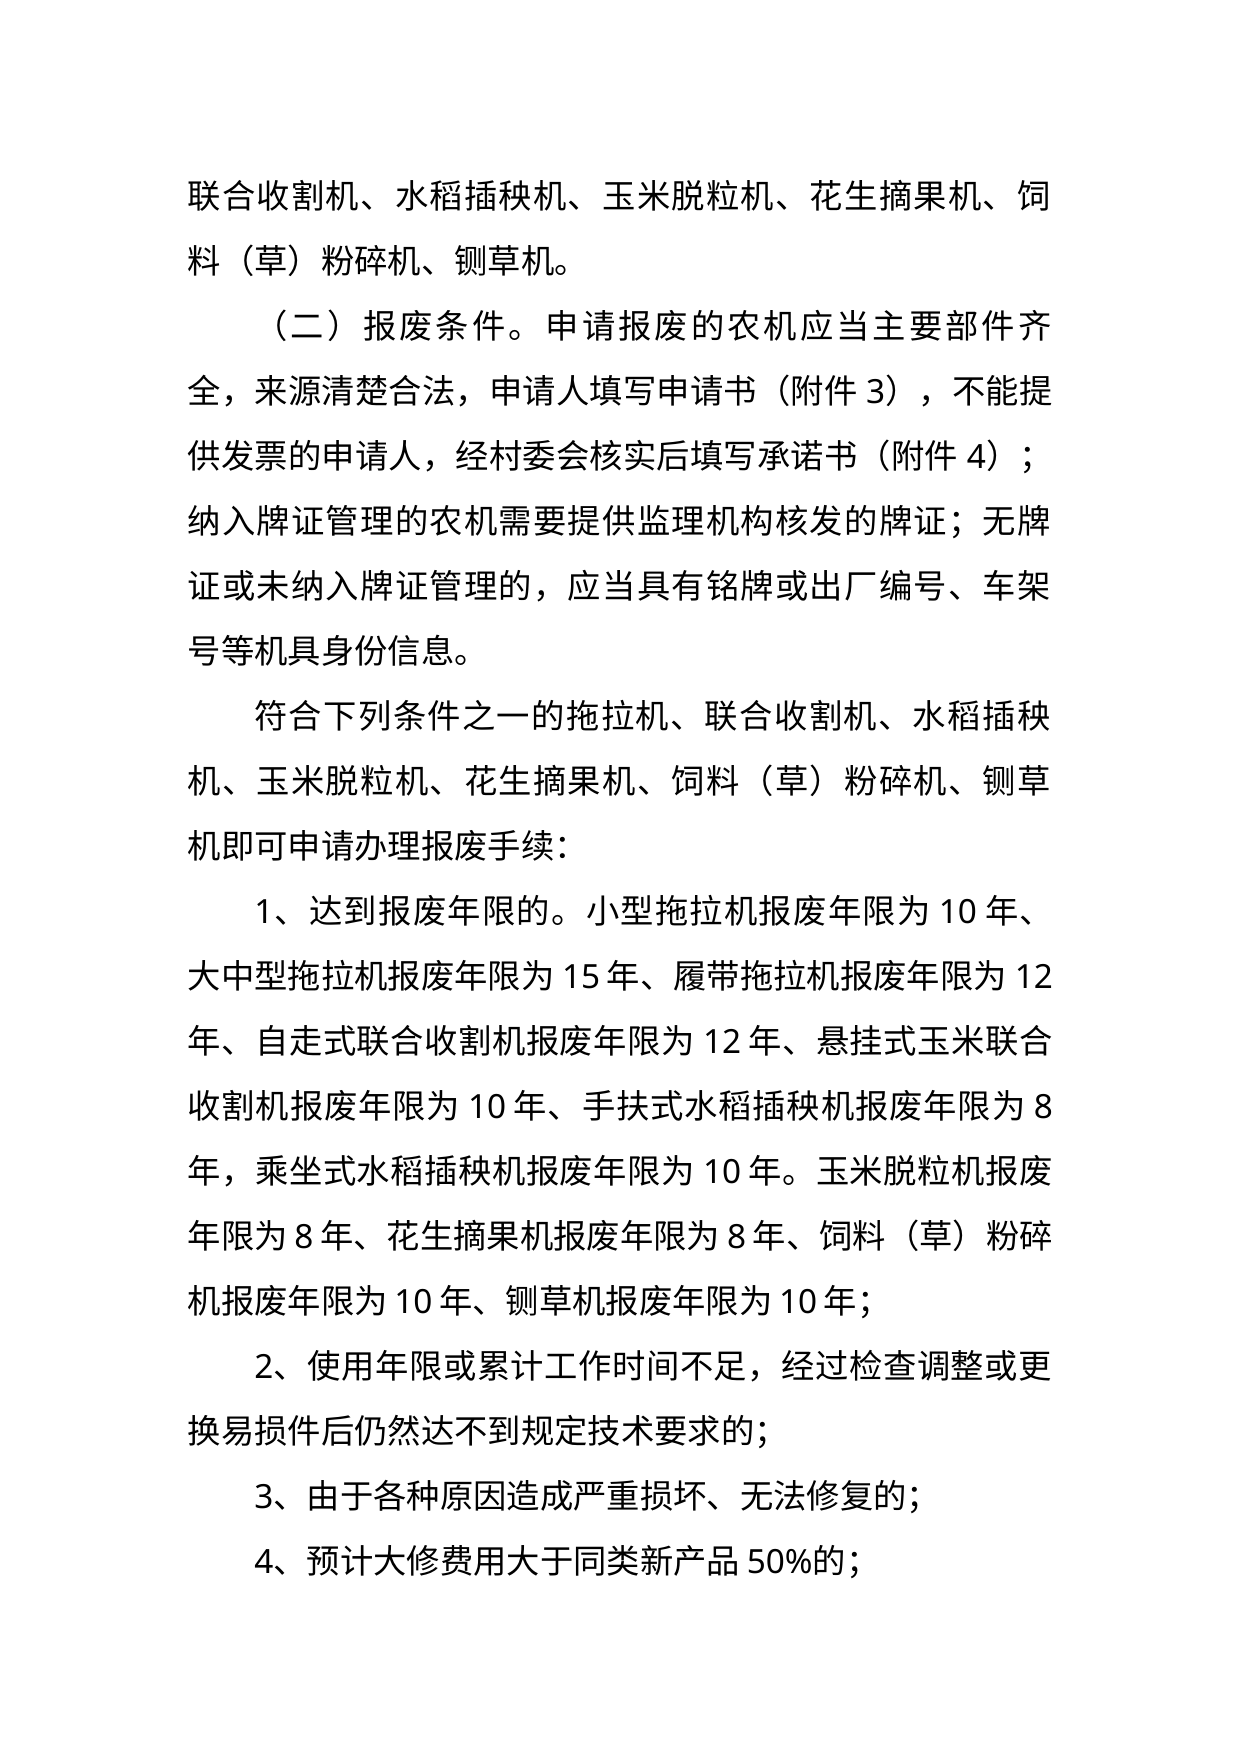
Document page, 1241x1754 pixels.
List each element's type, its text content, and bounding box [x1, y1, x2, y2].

text 4、预计大修费用大于同类新产品50%的； [187, 1527, 1053, 1592]
text 3、由于各种原因造成严重损坏、无法修复的； [187, 1462, 1053, 1527]
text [187, 162, 1053, 292]
text 2、使用年限或累计工作时间不足，经过检查调整或更换易损件后仍然达不到规定技术要求的； [187, 1332, 1053, 1462]
text 符合下列条件之一的拖拉机、联合收割机、水稻插秧机、玉米脱粒机、花生摘果机、饲料（草）粉碎机、铡草机即可申请办理报废手续： [187, 682, 1053, 877]
text 1、达到报废年限的。小型拖拉机报废年限为10年、大中型拖拉机报废年限为15年、履带拖拉机报废年限为12年、自走式联合收割机报废年限为12年、悬挂式玉米联合收割机报废年限为10年、手扶式水稻插秧机报废年限为8年，乘坐式水稻插秧机报废年限为10年。玉米脱粒机报废年限为8年、花生摘果机报废年限为8年、饲料（草）粉碎机报废年限为10年、铡草机报废年限为10年； [187, 877, 1053, 1332]
text （二）报废条件。申请报废的农机应当主要部件齐全，来源清楚合法，申请人填写申请书（附件3），不能提供发票的申请人，经村委会核实后填写承诺书（附件4）；纳入牌证管理的农机需要提供监理机构核发的牌证；无牌证或未纳入牌证管理的，应当具有铭牌或出厂编号、车架号等机具身份信息。 [187, 292, 1053, 682]
